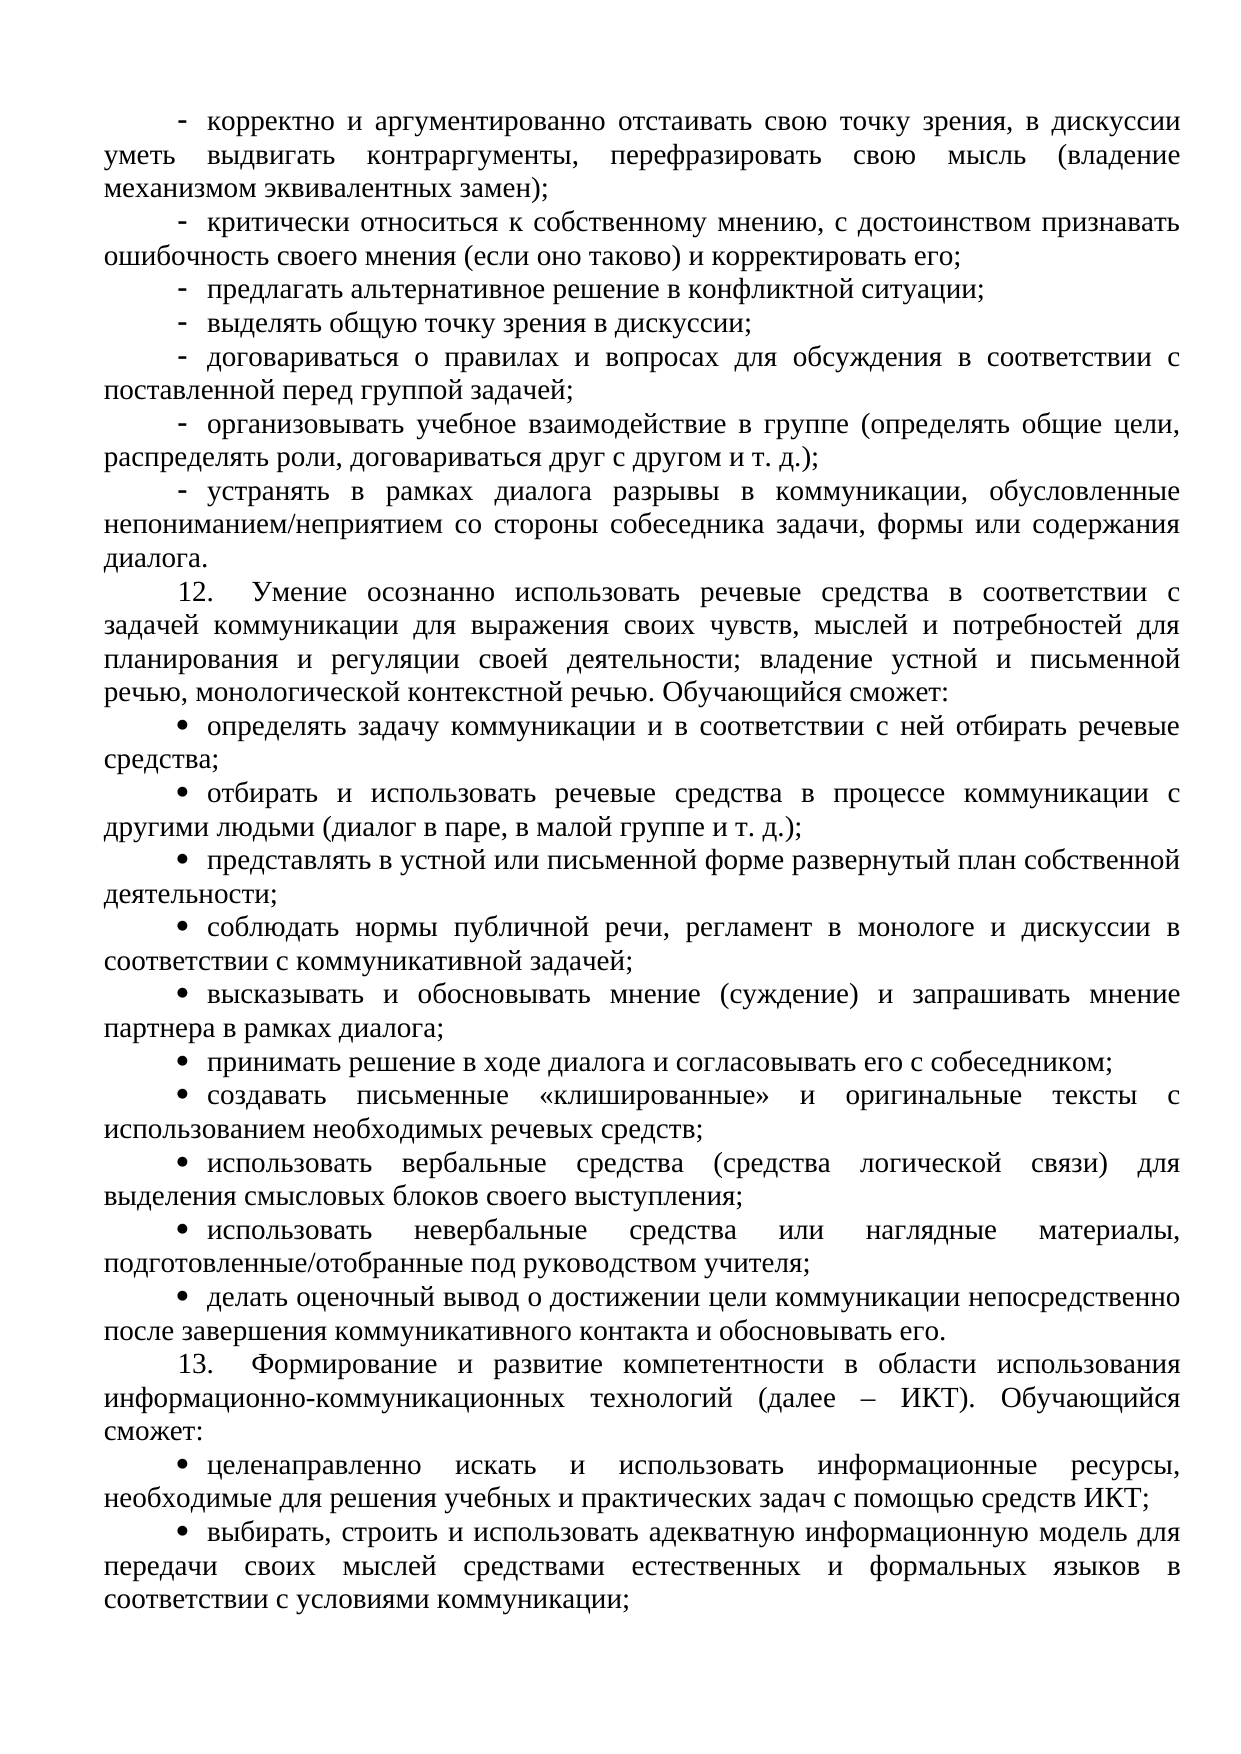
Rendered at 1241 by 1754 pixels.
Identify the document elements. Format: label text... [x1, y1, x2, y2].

list Формирование и развитие компетентности в области использования информационно-коммуникационных технологий (далее – ИКТ). Обучающийся сможет: [103, 1346, 1181, 1447]
list определять задачу коммуникации и в соответствии с ней отбирать речевые средства; [103, 708, 1181, 775]
list принимать решение в ходе диалога и согласовывать его с собеседником; [103, 1044, 1181, 1077]
list Умение осознанно использовать речевые средства в соответствии с задачей коммуникации для выражения своих чувств, мыслей и потребностей для планирования и регуляции своей деятельности; владение устной и письменной речью, монологической контекстной речью. Обучающийся сможет: [103, 574, 1181, 708]
list представлять в устной или письменной форме развернутый план собственной деятельности; [103, 842, 1181, 909]
list отбирать и использовать речевые средства в процессе коммуникации с другими людьми (диалог в паре, в малой группе и т. д.); [103, 775, 1181, 842]
list высказывать и обосновывать мнение (суждение) и запрашивать мнение партнера в рамках диалога; [103, 977, 1181, 1044]
list договариваться о правилах и вопросах для обсуждения в соответствии с поставленной перед группой задачей; [103, 339, 1181, 406]
list делать оценочный вывод о достижении цели коммуникации непосредственно после завершения коммуникативного контакта и обосновывать его. [103, 1279, 1181, 1346]
list организовывать учебное взаимодействие в группе (определять общие цели, распределять роли, договариваться друг с другом и т. д.); [103, 406, 1181, 473]
list целенаправленно искать и использовать информационные ресурсы, необходимые для решения учебных и практических задач с помощью средств ИКТ; [103, 1447, 1181, 1514]
list предлагать альтернативное решение в конфликтной ситуации; [103, 271, 1181, 305]
list соблюдать нормы публичной речи, регламент в монологе и дискуссии в соответствии с коммуникативной задачей; [103, 909, 1181, 977]
list использовать невербальные средства или наглядные материалы, подготовленные/отобранные под руководством учителя; [103, 1212, 1181, 1279]
list выбирать, строить и использовать адекватную информационную модель для передачи своих мыслей средствами естественных и формальных языков в соответствии с условиями коммуникации; [103, 1514, 1181, 1615]
list выделять общую точку зрения в дискуссии; [103, 305, 1181, 339]
list создавать письменные «клишированные» и оригинальные тексты с использованием необходимых речевых средств; [103, 1077, 1181, 1145]
list критически относиться к собственному мнению, с достоинством признавать ошибочность своего мнения (если оно таково) и корректировать его; [103, 204, 1181, 271]
list использовать вербальные средства (средства логической связи) для выделения смысловых блоков своего выступления; [103, 1145, 1181, 1212]
list устранять в рамках диалога разрывы в коммуникации, обусловленные непониманием/неприятием со стороны собеседника задачи, формы или содержания диалога. [103, 473, 1181, 574]
list корректно и аргументированно отстаивать свою точку зрения, в дискуссии уметь выдвигать контраргументы, перефразировать свою мысль (владение механизмом эквивалентных замен); [103, 103, 1181, 204]
